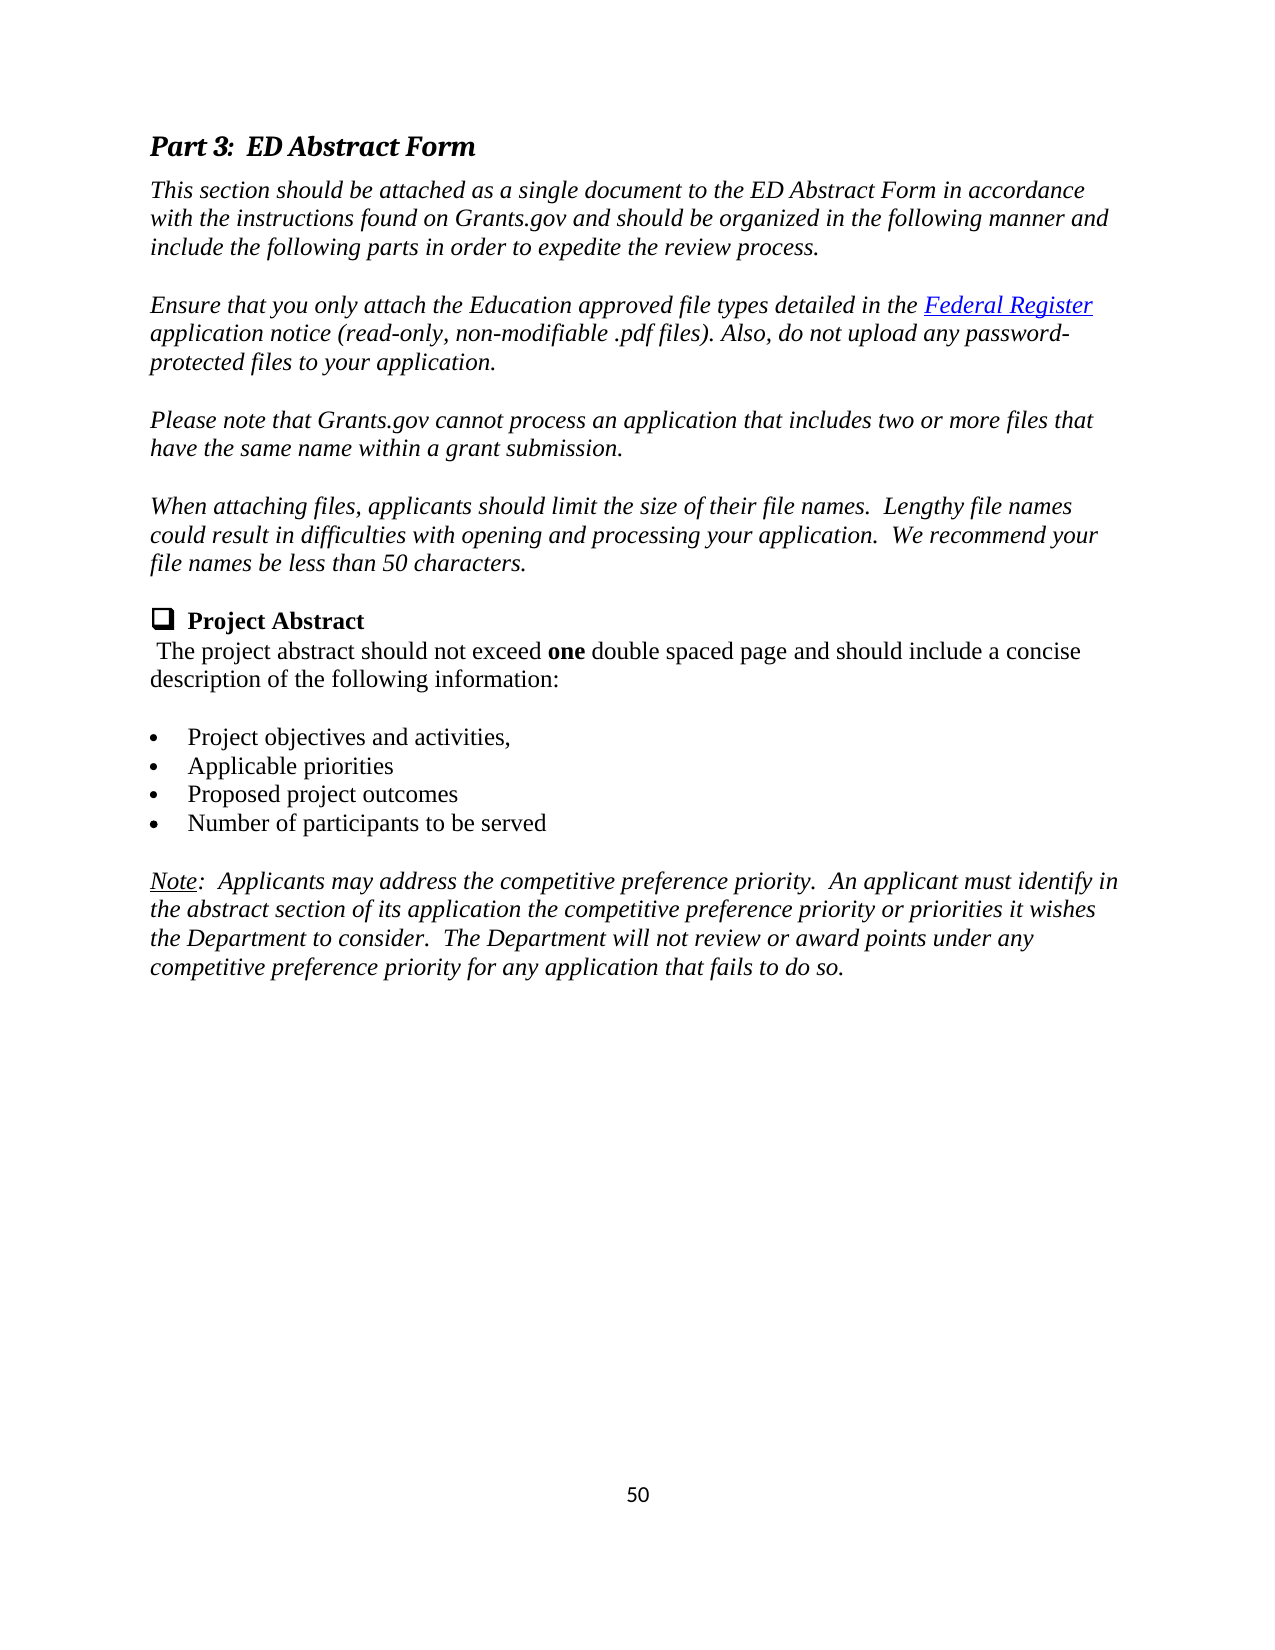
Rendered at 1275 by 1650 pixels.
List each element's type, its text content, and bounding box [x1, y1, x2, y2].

text Ensure that you only attach the Education approved file types detailed in the Federal Register application notice (read-only, non-modifiable .pdf files). Also, do not upload any password-protected files to your application. [150, 290, 1125, 376]
list Applicable priorities [150, 751, 1125, 779]
text This section should be attached as a single document to the ED Abstract Form in accordance with the instructions found on Grants.gov and should be organized in the following manner and include the following parts in order to expedite the review process. [150, 175, 1125, 261]
text Note: Applicants may address the competitive preference priority. An applicant must identify in the abstract section of its application the competitive preference priority or priorities it wishes the Department to consider. The Department will not review or award points under any competitive preference priority for any application that fails to do so. [150, 866, 1125, 981]
text Please note that Grants.gov cannot process an application that includes two or more files that have the same name within a grant submission. [150, 405, 1125, 462]
text When attaching files, applicants should limit the size of their file names. Lengthy file names could result in difficulties with opening and processing your application. We recommend your file names be less than 50 characters. [150, 491, 1125, 577]
list Project objectives and activities, [150, 722, 1125, 751]
text The project abstract should not exceed one double spaced page and should include a concise description of the following information: [150, 636, 1125, 693]
subtitle Part 3: ED Abstract Form [150, 130, 1125, 163]
list Number of participants to be served [150, 808, 1125, 837]
list Project Abstract [150, 606, 1125, 636]
list Proposed project outcomes [150, 779, 1125, 808]
